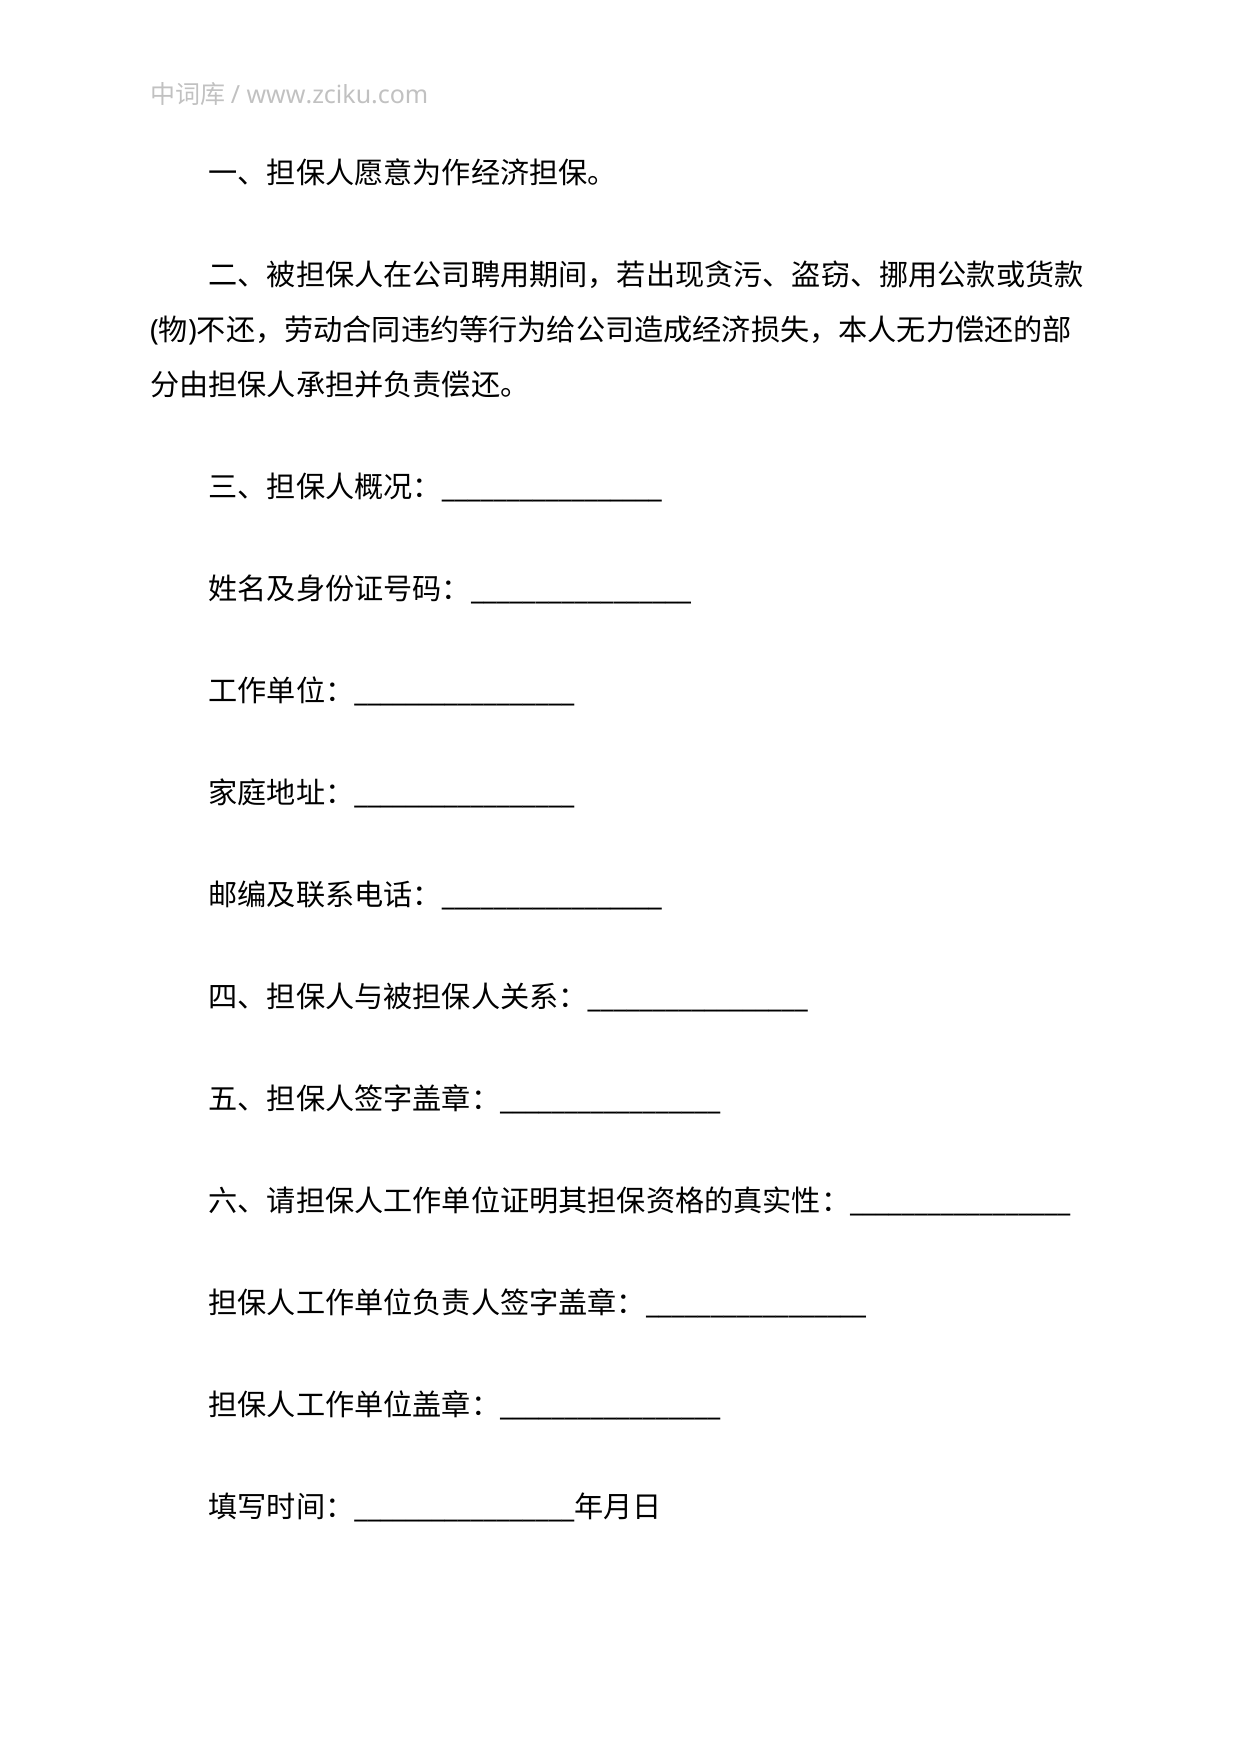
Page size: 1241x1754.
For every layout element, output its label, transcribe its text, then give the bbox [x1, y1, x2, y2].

text 一、担保人愿意为作经济担保。 [150, 150, 1090, 192]
text 三、担保人概况：_________________ [150, 463, 1090, 506]
text 填写时间：_________________年月日 [150, 1483, 1090, 1526]
text 担保人工作单位盖章：_________________ [150, 1381, 1090, 1424]
text 六、请担保人工作单位证明其担保资格的真实性：_________________ [150, 1177, 1090, 1220]
text 家庭地址：_________________ [150, 769, 1090, 812]
text 担保人工作单位负责人签字盖章：_________________ [150, 1279, 1090, 1322]
text 五、担保人签字盖章：_________________ [150, 1075, 1090, 1118]
text 四、担保人与被担保人关系：_________________ [150, 973, 1090, 1016]
text 二、被担保人在公司聘用期间，若出现贪污、盗窃、挪用公款或货款(物)不还，劳动合同违约等行为给公司造成经济损失，本人无力偿还的部分由担保人承担并负责偿还。 [150, 252, 1090, 404]
text 姓名及身份证号码：_________________ [150, 565, 1090, 608]
text 工作单位：_________________ [150, 667, 1090, 710]
text 邮编及联系电话：_________________ [150, 871, 1090, 914]
